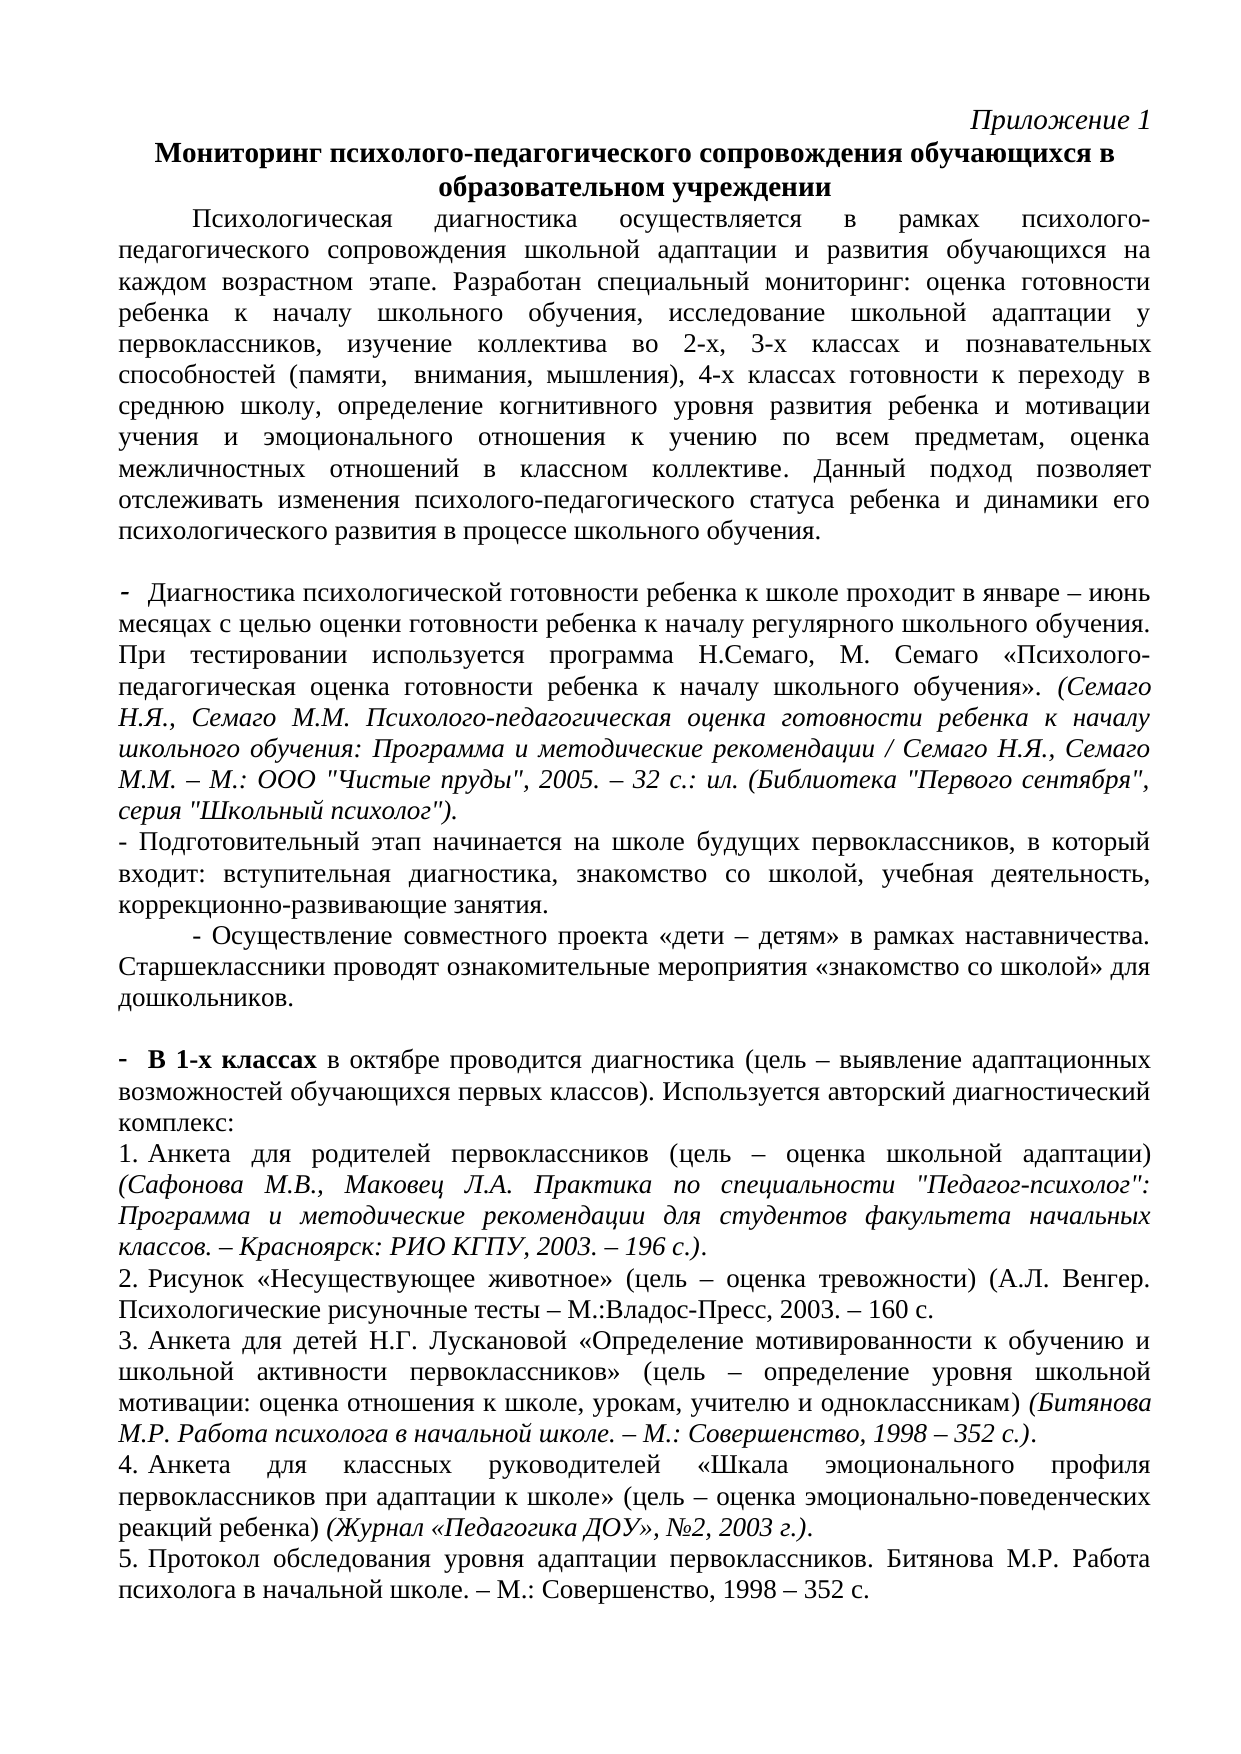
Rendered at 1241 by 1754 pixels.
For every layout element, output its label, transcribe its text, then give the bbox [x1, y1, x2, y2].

list Анкета для классных руководителей «Шкала эмоционального профиля первоклассников при адаптации к школе» (цель – оценка эмоционально-поведенческих реакций ребенка) (Журнал «Педагогика ДОУ», №2, 2003 г.). [118, 1448, 1152, 1542]
text Мониторинг психолого-педагогического сопровождения обучающихся в образовательном учреждении [832, 135, 1152, 202]
list Анкета для родителей первоклассников (цель – оценка школьной адаптации) (Сафонова М.В., Маковец Л.А. Практика по специальности "Педагог-психолог": Программа и методические рекомендации для студентов факультета начальных классов. – Красноярск: РИО КГПУ, 2003. – 196 с.). [118, 1137, 1152, 1262]
list В 1-х классах в октябре проводится диагностика (цель – выявление адаптационных возможностей обучающихся первых классов). Используется авторский диагностический комплекс: [118, 1043, 1152, 1137]
text Психологическая диагностика осуществляется в рамках психолого-педагогического сопровождения школьной адаптации и развития обучающихся на каждом возрастном этапе. Разработан специальный мониторинг: оценка готовности ребенка к началу школьного обучения, исследование школьной адаптации у первоклассников, изучение коллектива во 2-х, 3-х классах и познавательных способностей (памяти, внимания, мышления), 4-х классах готовности к переходу в среднюю школу, определение когнитивного уровня развития ребенка и мотивации учения и эмоционального отношения к учению по всем предметам, оценка межличностных отношений в классном коллективе. Данный подход позволяет отслеживать изменения психолого-педагогического статуса ребенка и динамики его психологического развития в процессе школьного обучения. [118, 202, 1152, 545]
text Приложение 1 [118, 102, 1152, 135]
text Мониторинг психолого-педагогического сопровождения обучающихся в образовательном учреждении [118, 135, 438, 202]
list Диагностика психологической готовности ребенка к школе проходит в январе – июнь месяцах с целью оценки готовности ребенка к началу регулярного школьного обучения. При тестировании используется программа Н.Семаго, М. Семаго «Психолого-педагогическая оценка готовности ребенка к началу школьного обучения». (Семаго Н.Я., Семаго М.М. Психолого-педагогическая оценка готовности ребенка к началу школьного обучения: Программа и методические рекомендации / Семаго Н.Я., Семаго М.М. – М.: ООО "Чистые пруды", 2005. – 32 с.: ил. (Библиотека "Первого сентября", серия "Школьный психолог"). [118, 576, 1152, 826]
list Рисунок «Несуществующее животное» (цель – оценка тревожности) (А.Л. Венгер. Психологические рисуночные тесты – М.:Владос-Пресс, 2003. – 160 с. [118, 1262, 1152, 1324]
list Протокол обследования уровня адаптации первоклассников. Битянова М.Р. Работа психолога в начальной школе. – М.: Совершенство, 1998 – 352 с. [118, 1542, 1152, 1604]
list Анкета для детей Н.Г. Лускановой «Определение мотивированности к обучению и школьной активности первоклассников» (цель – определение уровня школьной мотивации: оценка отношения к школе, урокам, учителю и одноклассникам) (Битянова М.Р. Работа психолога в начальной школе. – М.: Совершенство, 1998 – 352 с.). [118, 1324, 1152, 1448]
text - Осуществление совместного проекта «дети – детям» в рамках наставничества. Старшеклассники проводят ознакомительные мероприятия «знакомство со школой» для дошкольников. [118, 919, 1152, 1012]
text - Подготовительный этап начинается на школе будущих первоклассников, в который входит: вступительная диагностика, знакомство со школой, учебная деятельность, коррекционно-развивающие занятия. [118, 826, 1152, 919]
